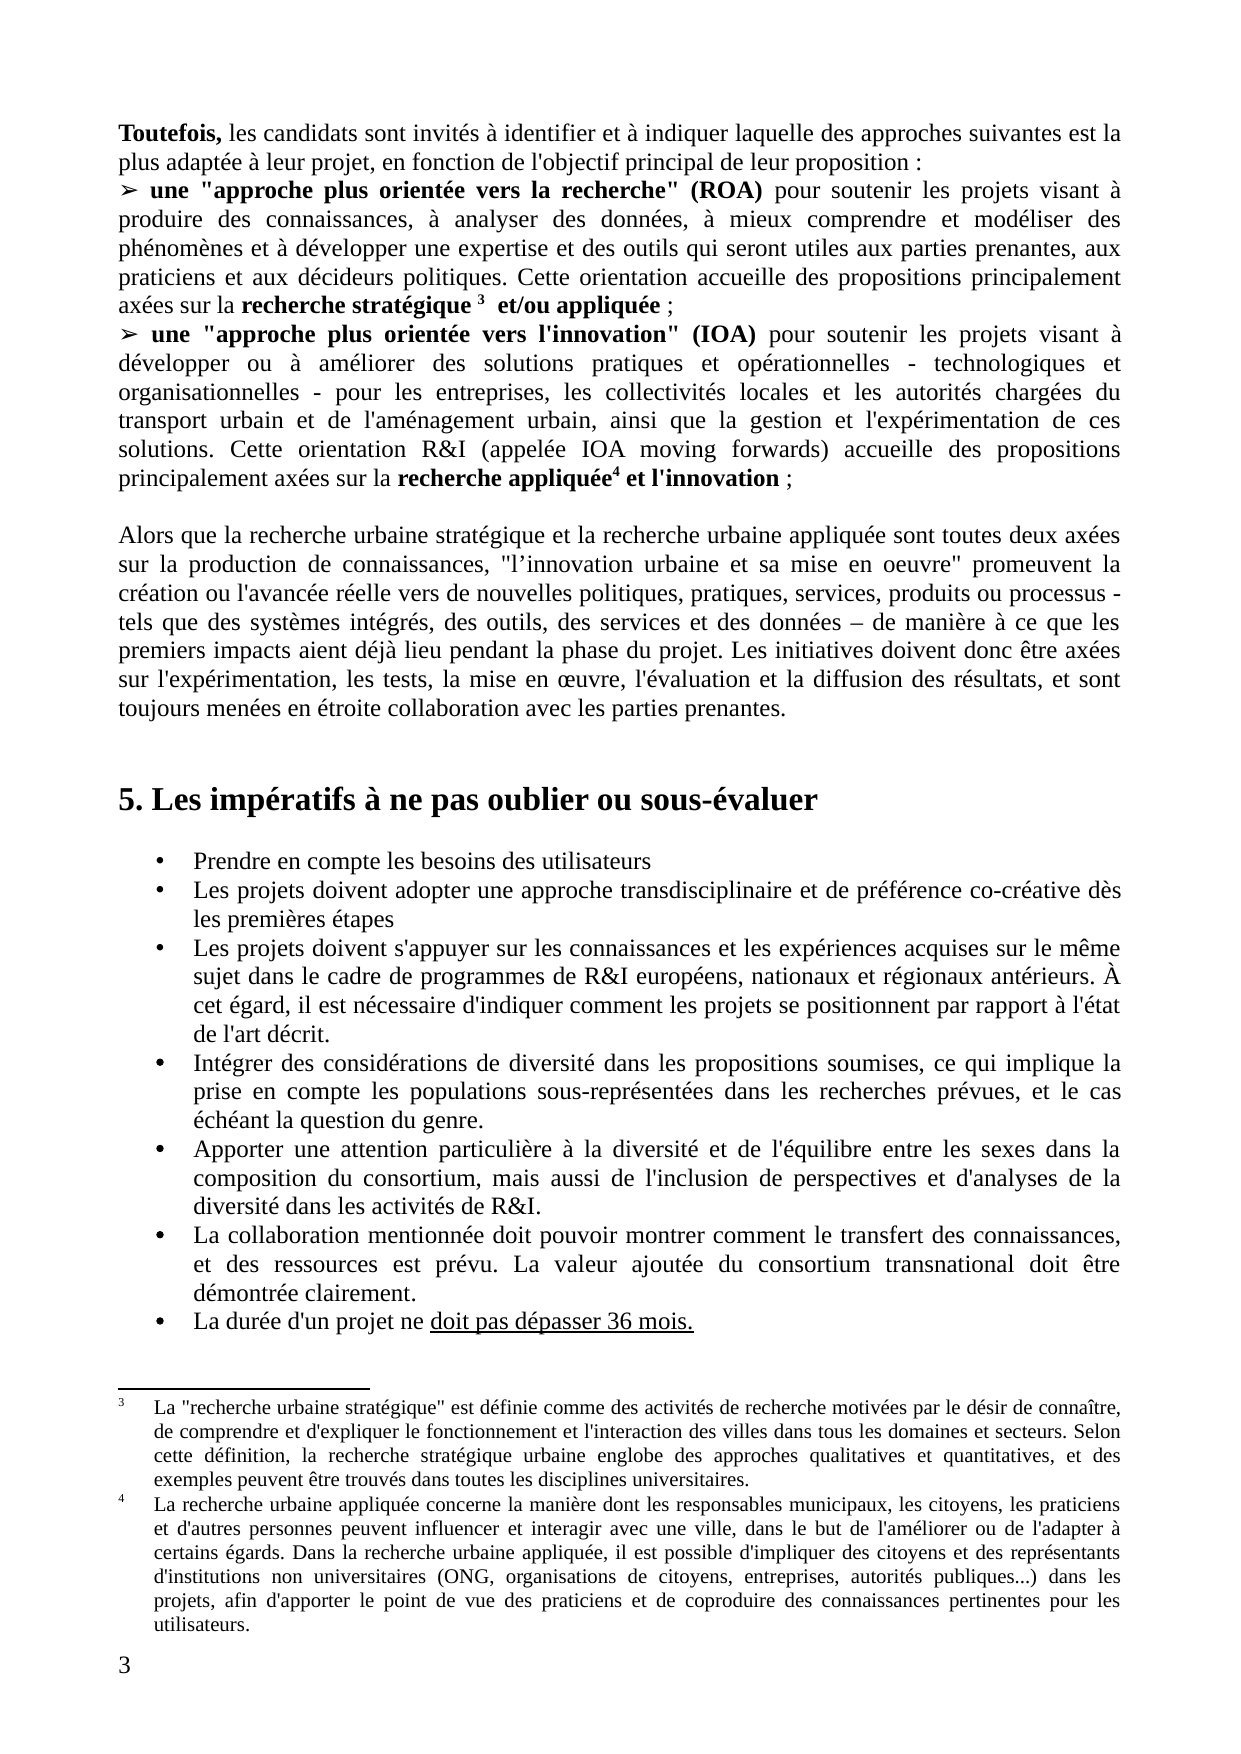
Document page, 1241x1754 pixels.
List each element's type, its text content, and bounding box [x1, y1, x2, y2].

list La collaboration mentionnée doit pouvoir montrer comment le transfert des connaissances, et des ressources est prévu. La valeur ajoutée du consortium transnational doit être démontrée clairement. [156, 1220, 1122, 1306]
list Apporter une attention particulière à la diversité et de l'équilibre entre les sexes dans la composition du consortium, mais aussi de l'inclusion de perspectives et d'analyses de la diversité dans les activités de R&I. [156, 1134, 1122, 1220]
text ➢ une "approche plus orientée vers la recherche" (ROA) pour soutenir les projets visant à produire des connaissances, à analyser des données, à mieux comprendre et modéliser des phénomènes et à développer une expertise et des outils qui seront utiles aux parties prenantes, aux praticiens et aux décideurs politiques. Cette orientation accueille des propositions principalement axées sur la recherche stratégique et/ou appliquée ; [118, 176, 1122, 319]
list Les projets doivent s'appuyer sur les connaissances et les expériences acquises sur le même sujet dans le cadre de programmes de R&I européens, nationaux et régionaux antérieurs. À cet égard, il est nécessaire d'indiquer comment les projets se positionnent par rapport à l'état de l'art décrit. [156, 933, 1122, 1048]
text ➢ une "approche plus orientée vers l'innovation" (IOA) pour soutenir les projets visant à développer ou à améliorer des solutions pratiques et opérationnelles - technologiques et organisationnelles - pour les entreprises, les collectivités locales et les autorités chargées du transport urbain et de l'aménagement urbain, ainsi que la gestion et l'expérimentation de ces solutions. Cette orientation R&I (appelée IOA moving forwards) accueille des propositions principalement axées sur la recherche appliquée et l'innovation ; [118, 319, 1122, 492]
text Toutefois, les candidats sont invités à identifier et à indiquer laquelle des approches suivantes est la plus adaptée à leur projet, en fonction de l'objectif principal de leur proposition : [118, 118, 1122, 176]
text Alors que la recherche urbaine stratégique et la recherche urbaine appliquée sont toutes deux axées sur la production de connaissances, "l’innovation urbaine et sa mise en oeuvre" promeuvent la création ou l'avancée réelle vers de nouvelles politiques, pratiques, services, produits ou processus - tels que des systèmes intégrés, des outils, des services et des données – de manière à ce que les premiers impacts aient déjà lieu pendant la phase du projet. Les initiatives doivent donc être axées sur l'expérimentation, les tests, la mise en œuvre, l'évaluation et la diffusion des résultats, et sont toujours menées en étroite collaboration avec les parties prenantes. [118, 521, 1122, 722]
list Intégrer des considérations de diversité dans les propositions soumises, ce qui implique la prise en compte les populations sous-représentées dans les recherches prévues, et le cas échéant la question du genre. [156, 1048, 1122, 1134]
list Prendre en compte les besoins des utilisateurs [156, 846, 1122, 875]
list Les projets doivent adopter une approche transdisciplinaire et de préférence co-créative dès les premières étapes [156, 875, 1122, 933]
list La durée d'un projet ne doit pas dépasser 36 mois. [156, 1306, 1122, 1335]
text 5. Les impératifs à ne pas oublier ou sous-évaluer [118, 779, 1122, 818]
